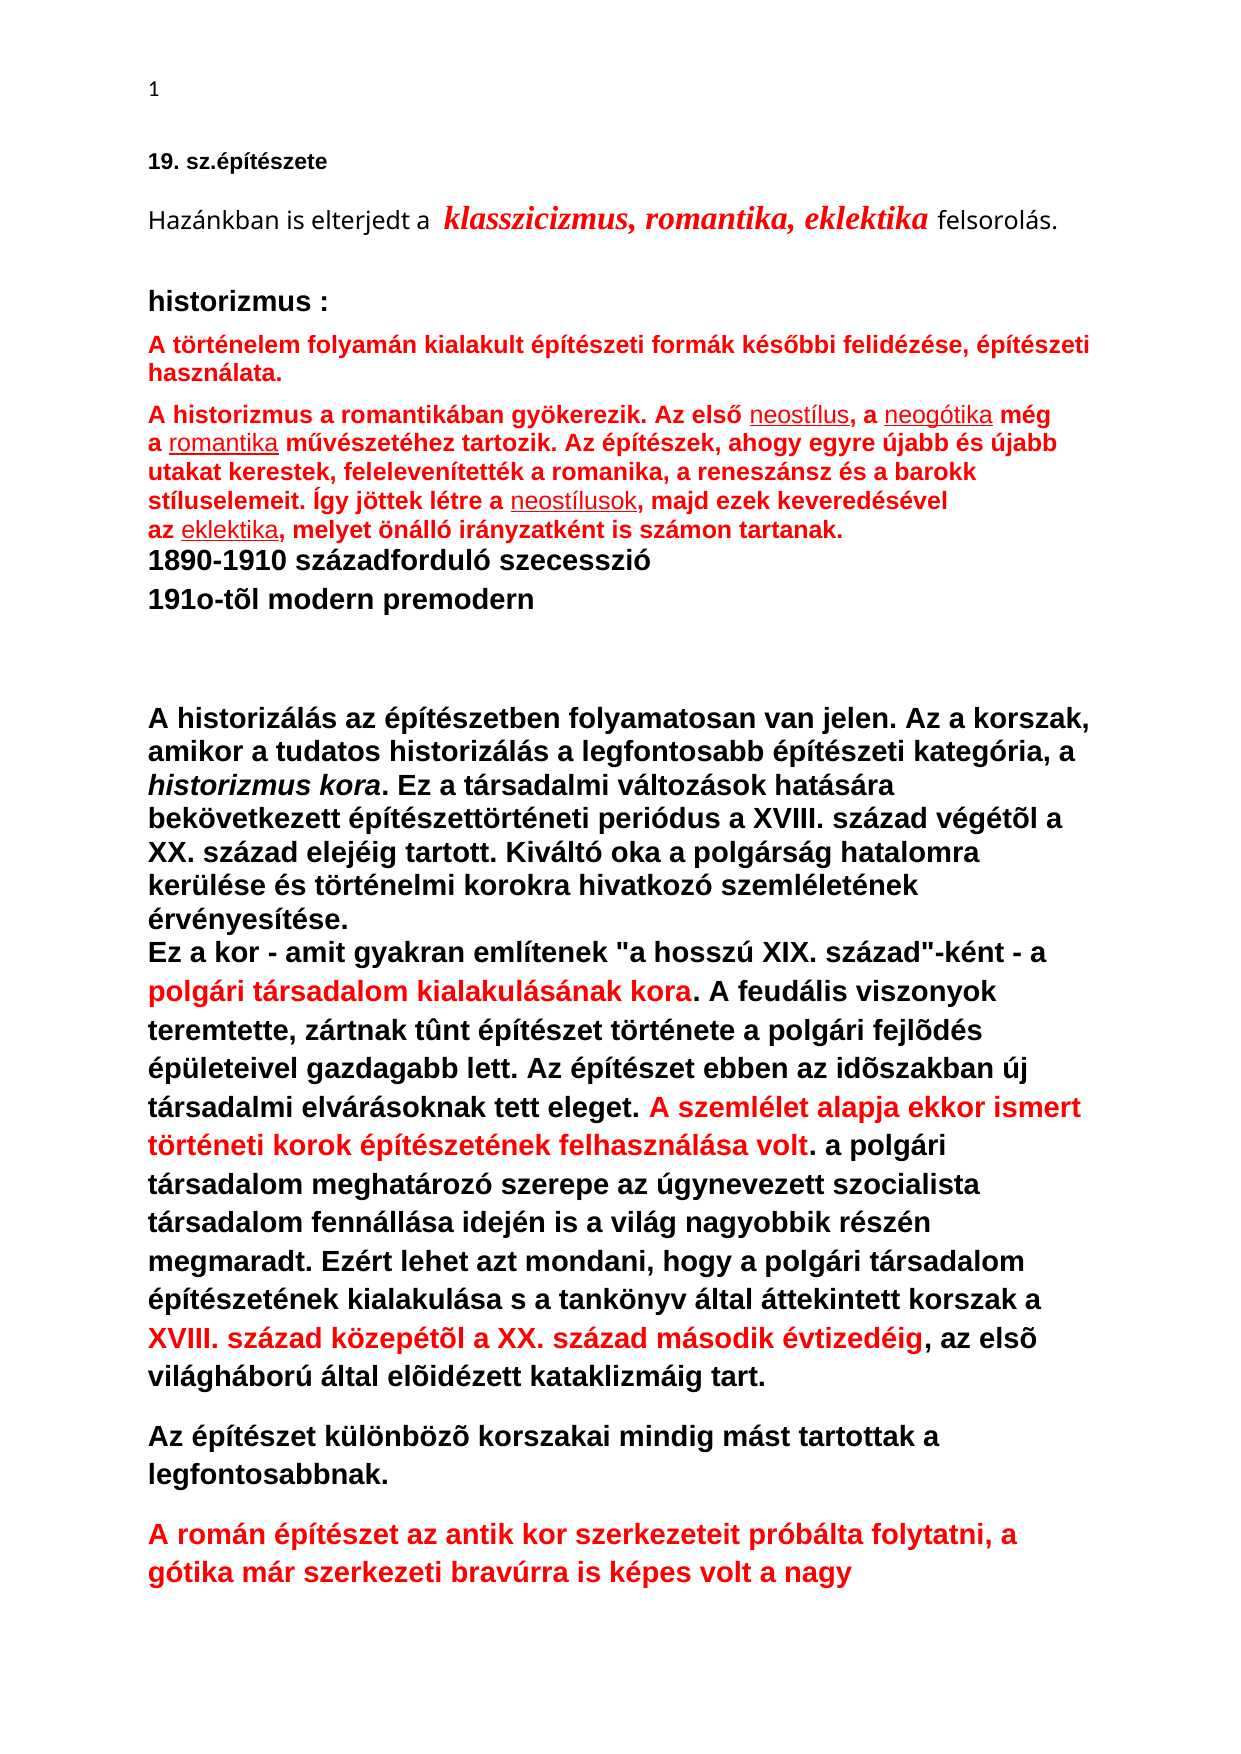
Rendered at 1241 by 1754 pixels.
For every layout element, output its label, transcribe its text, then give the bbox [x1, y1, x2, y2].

text Hazánkban is elterjedt a klasszicizmus, romantika, eklektika felsorolás. [148, 199, 1093, 237]
text 1890-1910 századforduló szecesszió 191o-tõl modern premodern [148, 543, 1093, 616]
text A historizálás az építészetben folyamatosan van jelen. Az a korszak, amikor a tudatos historizálás a legfontosabb építészeti kategória, a historizmus kora. Ez a társadalmi változások hatására bekövetkezett építészettörténeti periódus a XVIII. század végétõl a XX. század elejéig tartott. Kiváltó oka a polgárság hatalomra kerülése és történelmi korokra hivatkozó szemléletének érvényesítése. [148, 701, 1093, 936]
text historizmus : [148, 284, 1093, 317]
text A historizmus a romantikában gyökerezik. Az első neostílus, a neogótika még a romantika művészetéhez tartozik. Az építészek, ahogy egyre újabb és újabb utakat kerestek, felelevenítették a romanika, a reneszánsz és a barokk stíluselemeit. Így jöttek létre a neostílusok, majd ezek keveredésével az eklektika, melyet önálló irányzatként is számon tartanak. [148, 400, 1093, 543]
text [148, 1517, 1093, 1589]
text Ez a kor - amit gyakran említenek "a hosszú XIX. század"-ként - a polgári társadalom kialakulásának kora. A feudális viszonyok teremtette, zártnak tûnt építészet története a polgári fejlõdés épületeivel gazdagabb lett. Az építészet ebben az idõszakban új társadalmi elvárásoknak tett eleget. A szemlélet alapja ekkor ismert történeti korok építészetének felhasználása volt. a polgári társadalom meghatározó szerepe az úgynevezett szocialista társadalom fennállása idején is a világ nagyobbik részén megmaradt. Ezért lehet azt mondani, hogy a polgári társadalom építészetének kialakulása s a tankönyv által áttekintett korszak a XVIII. század közepétõl a XX. század második évtizedéig, az elsõ világháború által elõidézett kataklizmáig tart. [148, 936, 1093, 1393]
text Az építészet különbözõ korszakai mindig mást tartottak a legfontosabbnak. [148, 1419, 1093, 1491]
text A történelem folyamán kialakult építészeti formák későbbi felidézése, építészeti használata. [148, 330, 1093, 387]
text 19. sz.építészete [148, 148, 1093, 174]
